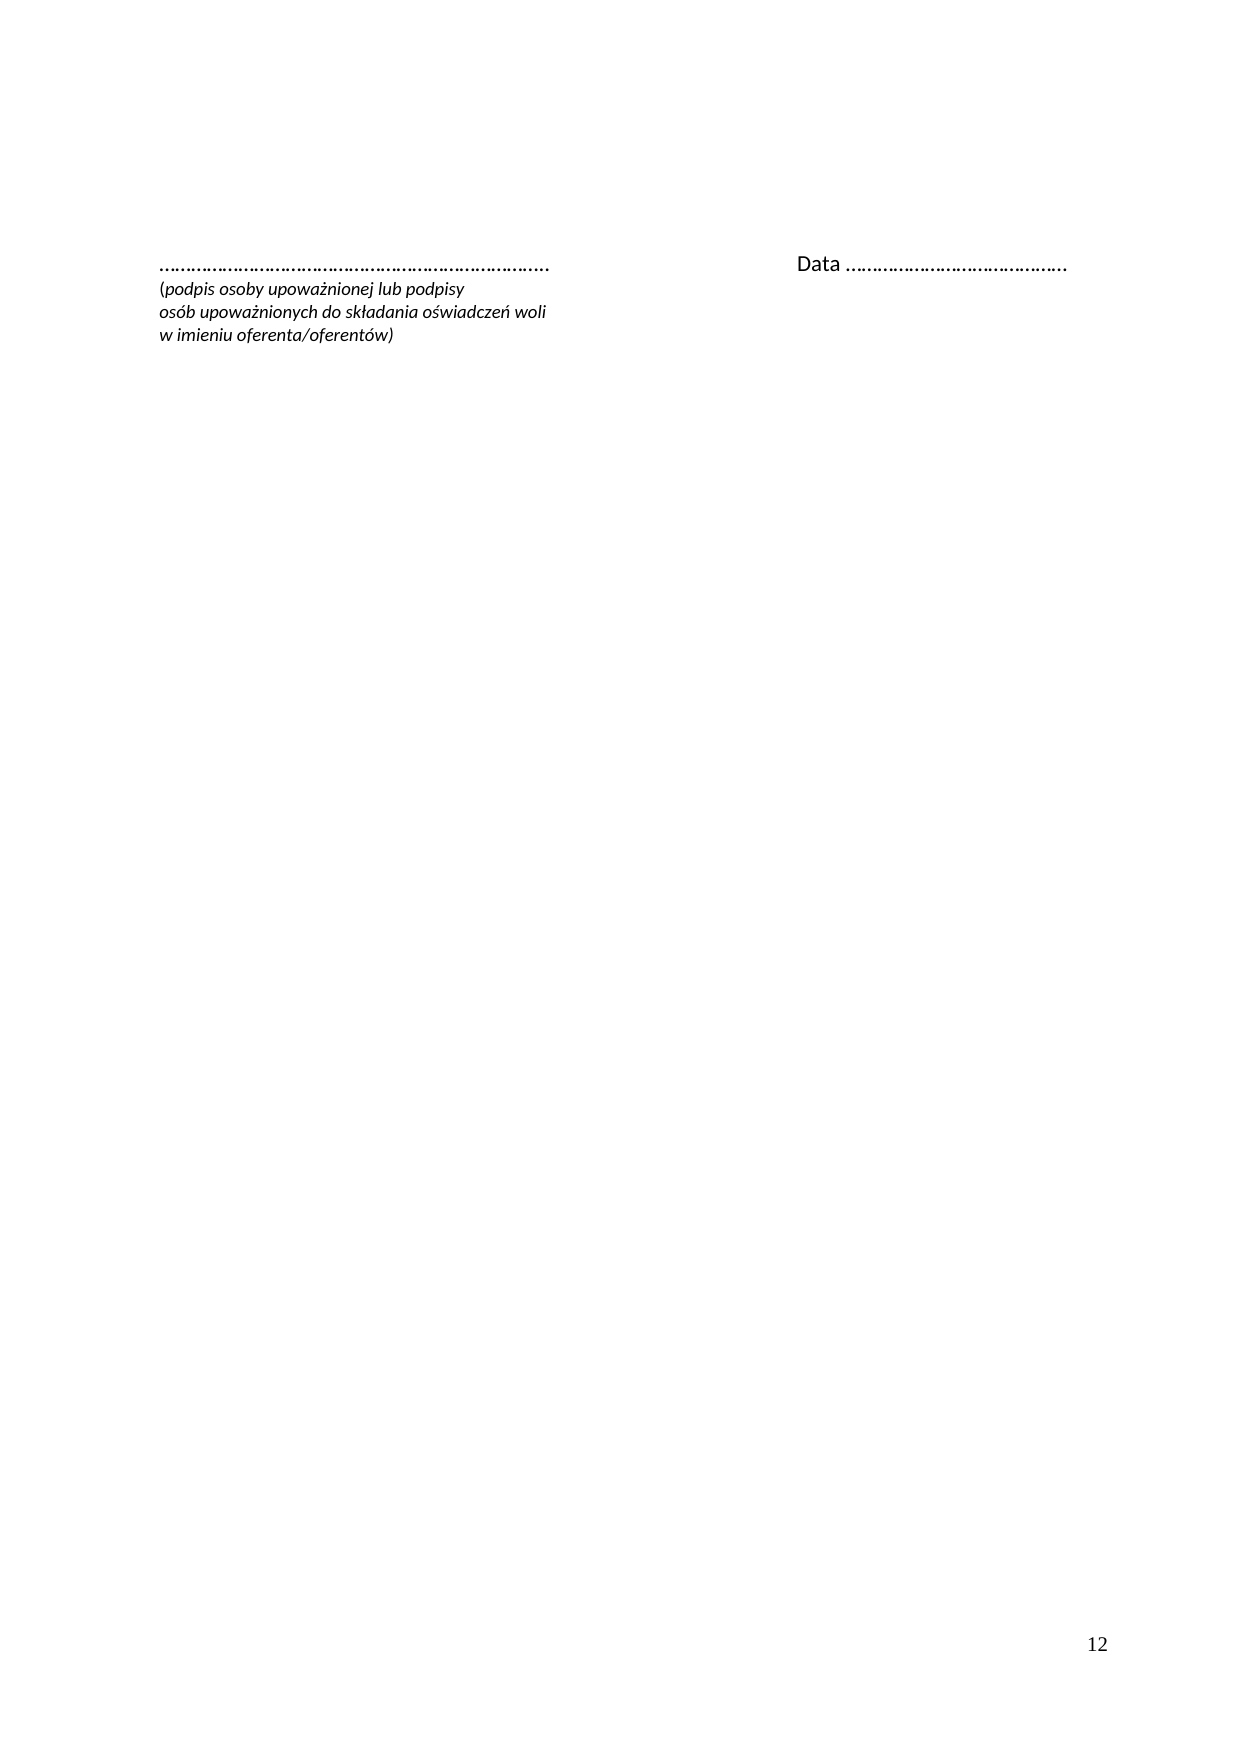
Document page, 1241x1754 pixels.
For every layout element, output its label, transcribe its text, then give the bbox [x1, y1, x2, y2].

table_header ……………………………………………………………….. Data …………………………………… (podpis osoby upoważnionej lub podpisy osób upoważnionych do składania oświadczeń woli w imieniu oferenta/oferentów) [148, 224, 1202, 438]
